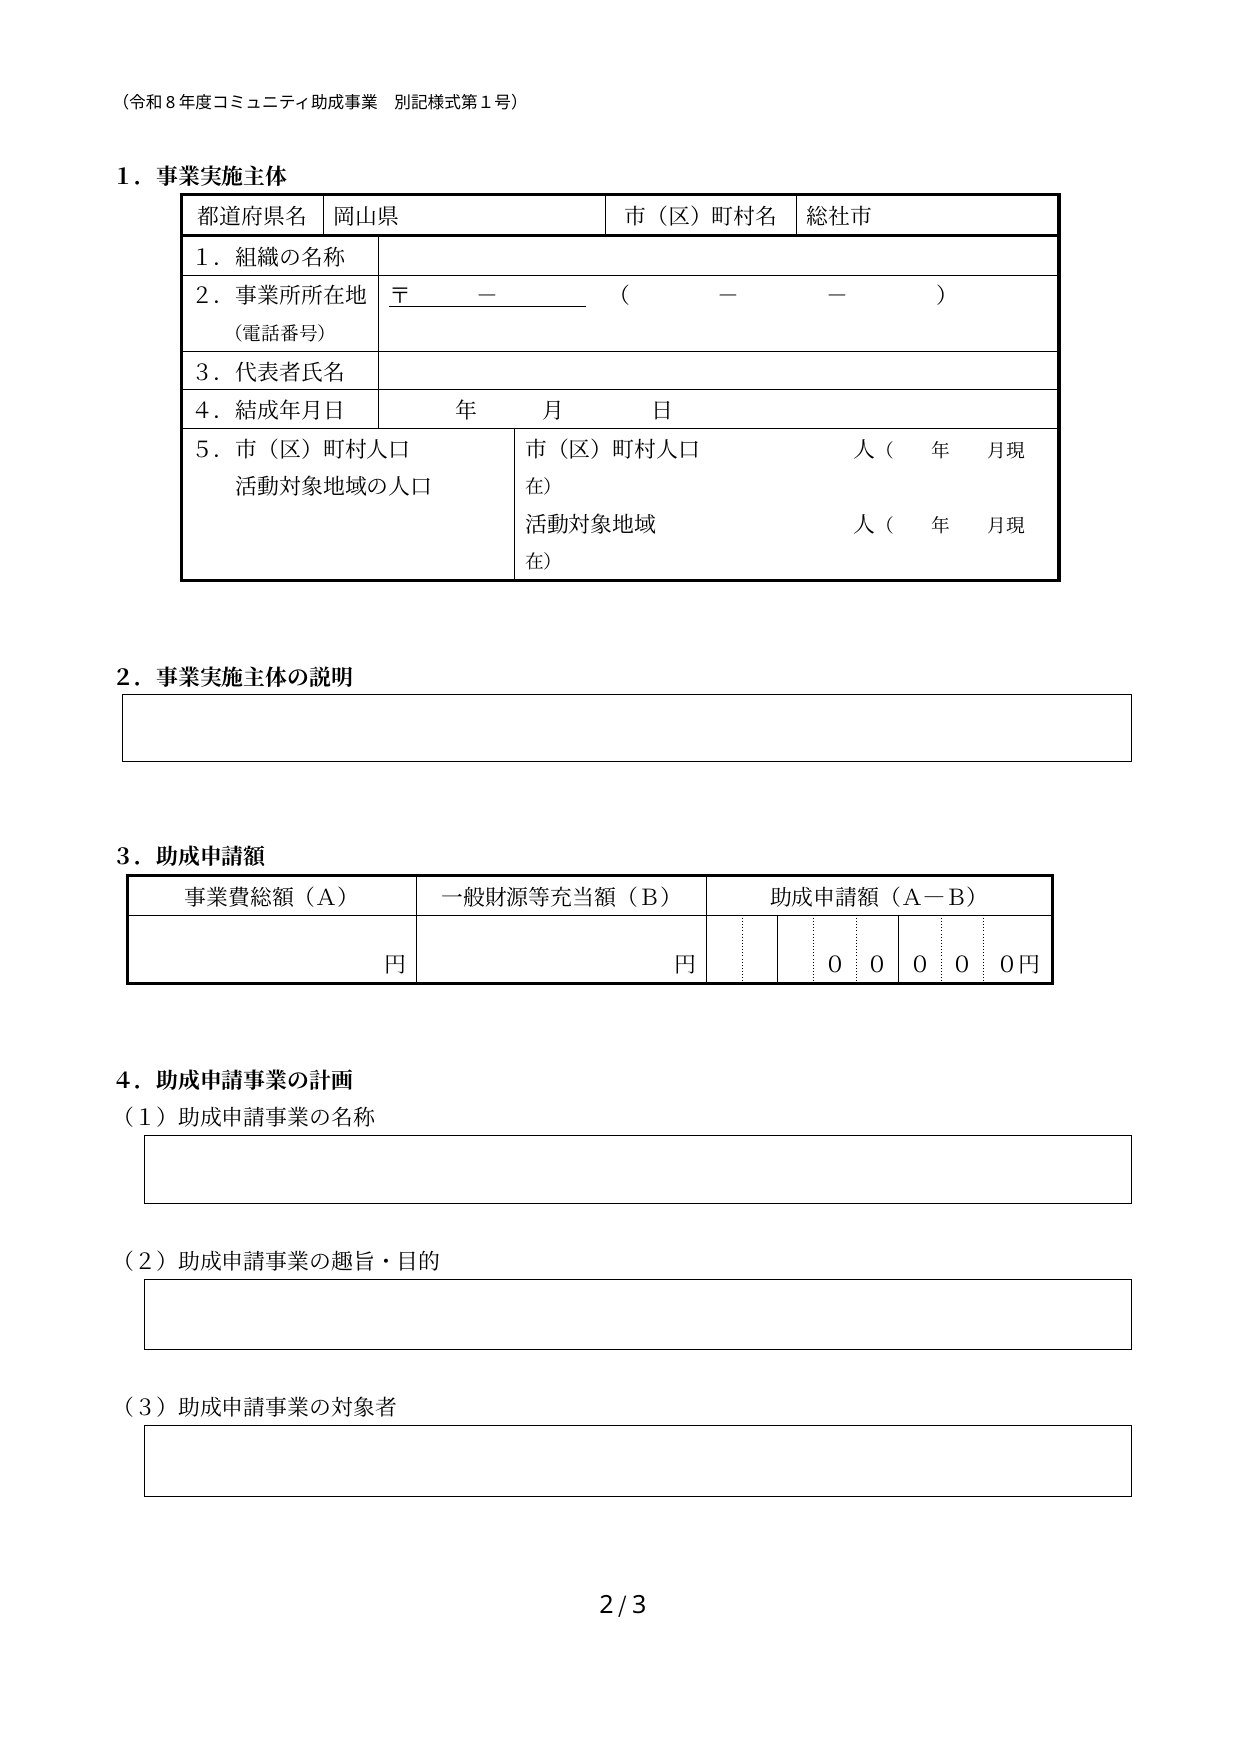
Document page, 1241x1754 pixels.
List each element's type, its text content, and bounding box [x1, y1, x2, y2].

table_cell [742, 916, 777, 982]
table_header [145, 1136, 1131, 1203]
table_header 岡山県 [324, 196, 605, 234]
table_cell ０円 [984, 916, 1051, 982]
table_header 事業費総額（Ａ） [129, 877, 416, 915]
table_header 一般財源等充当額（Ｂ） [417, 877, 706, 915]
text （２）助成申請事業の趣旨・目的 [112, 1241, 1128, 1279]
table_header 助成申請額（Ａ―Ｂ） [707, 877, 1051, 915]
table_cell １．組織の名称 [183, 237, 378, 274]
table_cell ２．事業所所在地 （電話番号） [183, 276, 378, 351]
table_cell ０ [899, 916, 941, 982]
table_cell 年 月 日 [379, 390, 1057, 428]
table_cell ４．結成年月日 [183, 390, 378, 428]
table_cell [778, 916, 814, 982]
table_cell 円 [129, 916, 416, 982]
text ３．助成申請額 [112, 837, 1128, 874]
table_cell 市（区）町村人口 人（ 年 月現在） 活動対象地域 人（ 年 月現在） [515, 429, 1057, 579]
table_cell 〒 － （ － － ） [379, 276, 1057, 351]
table_cell ０ [814, 916, 856, 982]
text （１）助成申請事業の名称 [112, 1097, 1128, 1135]
table_cell [379, 237, 1057, 274]
table_cell ３．代表者氏名 [183, 352, 378, 389]
table_cell [707, 916, 742, 982]
text １．事業実施主体 [112, 156, 1128, 193]
table_header [145, 1280, 1131, 1349]
table_header 市（区）町村名 [606, 196, 796, 234]
table_cell ０ [856, 916, 898, 982]
table_header [145, 1426, 1131, 1496]
table_header 都道府県名 [183, 196, 323, 234]
text ２．事業実施主体の説明 [112, 657, 1128, 694]
table_cell ５．市（区）町村人口 活動対象地域の人口 [183, 429, 514, 579]
text ４．助成申請事業の計画 [112, 1060, 1128, 1097]
table_header [123, 695, 1131, 761]
table_cell ０ [941, 916, 984, 982]
table_header 総社市 [797, 196, 1057, 234]
table_cell [379, 352, 1057, 389]
table_cell 円 [417, 916, 706, 982]
text （３）助成申請事業の対象者 [112, 1387, 1128, 1425]
